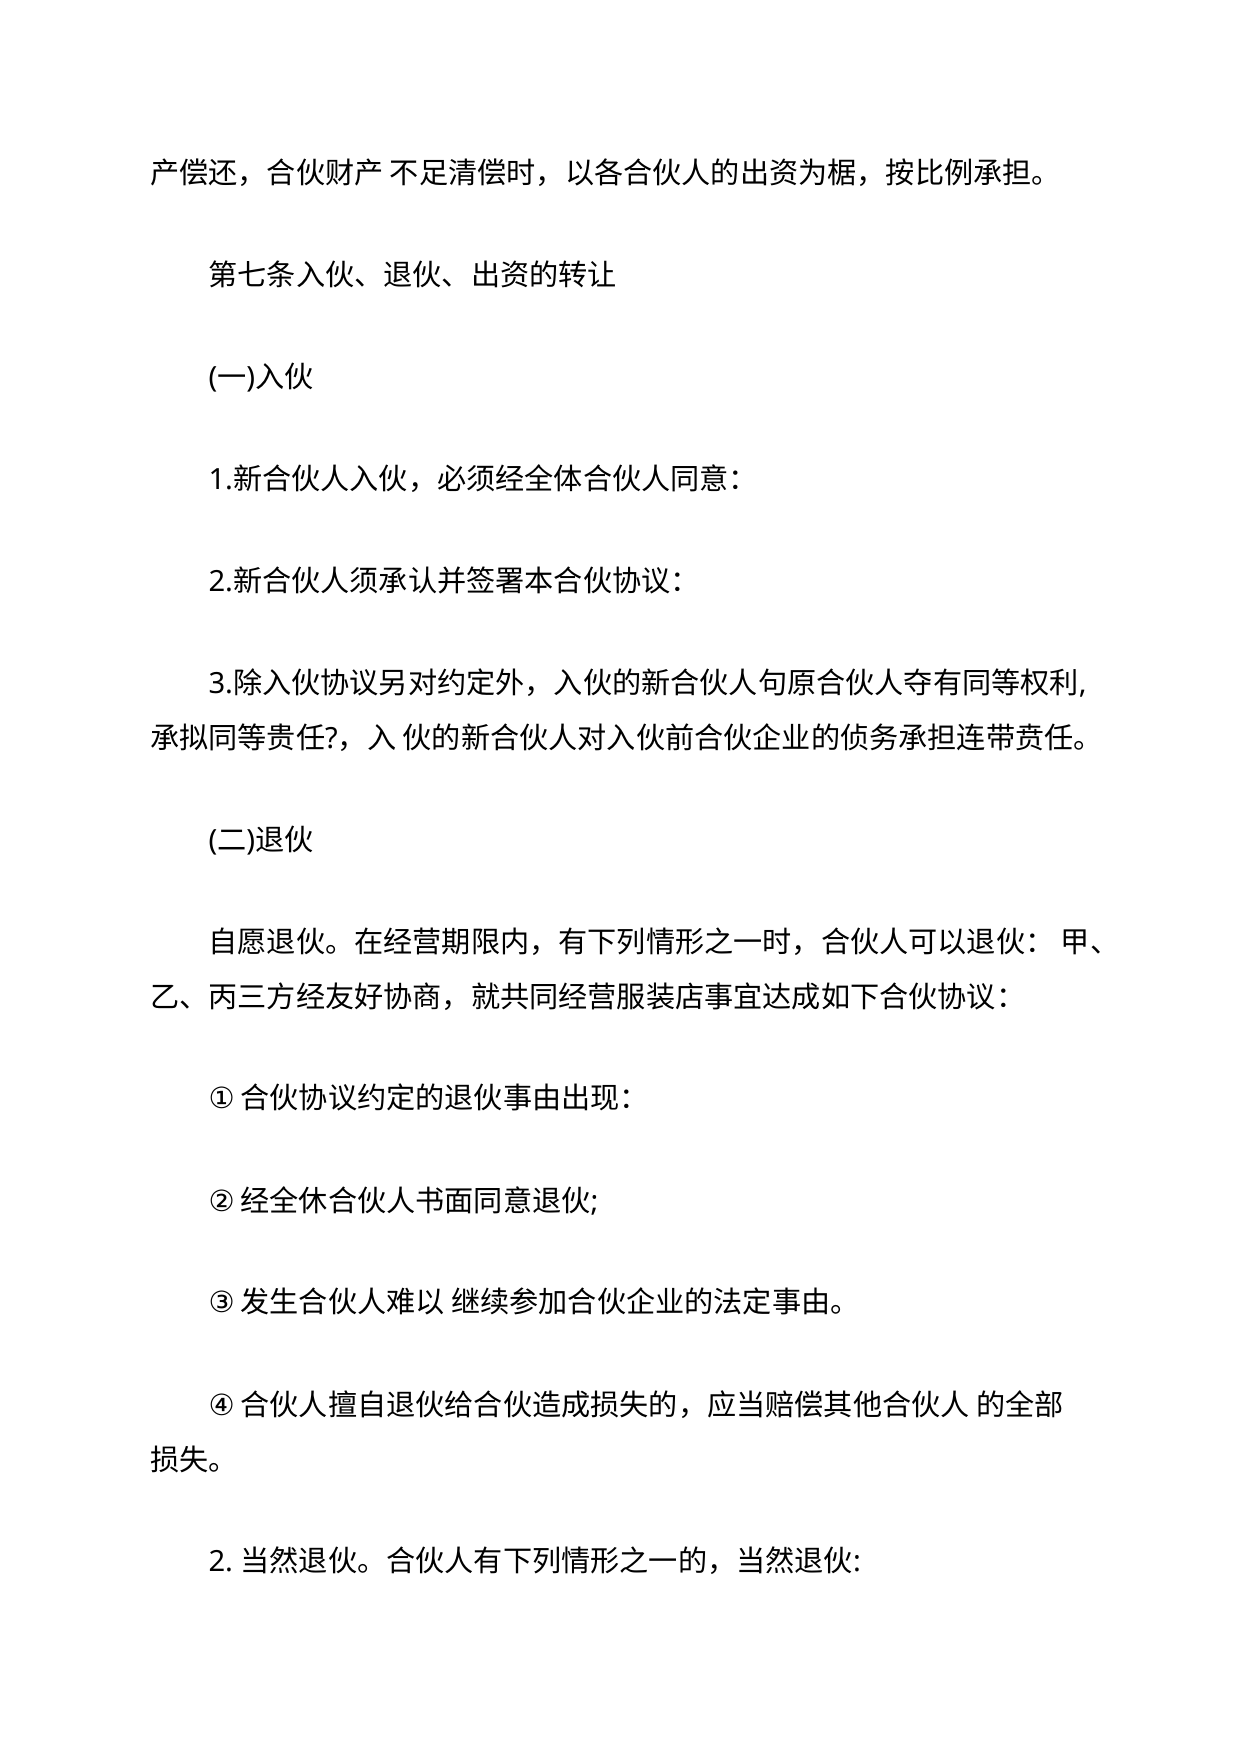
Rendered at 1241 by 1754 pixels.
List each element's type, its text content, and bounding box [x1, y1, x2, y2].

text (二)退伙 [150, 816, 1090, 859]
text ③发生合伙人难以 继续参加合伙企业的法定事由。 [150, 1279, 1090, 1321]
text ④合伙人擅自退伙给合伙造成损失的，应当赔偿其他合伙人 的全部损失。 [150, 1381, 1090, 1478]
text 第七条入伙、退伙、出资的转让 [150, 252, 1090, 294]
text ①合伙协议约定的退伙事由出现： [150, 1075, 1090, 1117]
text (一)入伙 [150, 353, 1090, 396]
text 2.新合伙人须承认并签署本合伙协议： [150, 557, 1090, 600]
text 1.新合伙人入伙，必须经全体合伙人同意： [150, 456, 1090, 498]
text 自愿退伙。在经营期限内，有下列情形之一时，合伙人可以退伙： 甲、乙、丙三方经友好协商，就共同经营服装店事宜达成如下合伙协议： [150, 918, 1090, 1016]
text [150, 150, 1090, 192]
text 3.除入伙协议另对约定外，入伙的新合伙人句原合伙人夺有同等权利,承拟同等贵任?，入 伙的新合伙人对入伙前合伙企业的侦务承担连带贲任。 [150, 659, 1090, 757]
text ②经全休合伙人书面同意退伙; [150, 1177, 1090, 1219]
text 2. 当然退伙。合伙人有下列情形之一的，当然退伙: [150, 1538, 1090, 1580]
